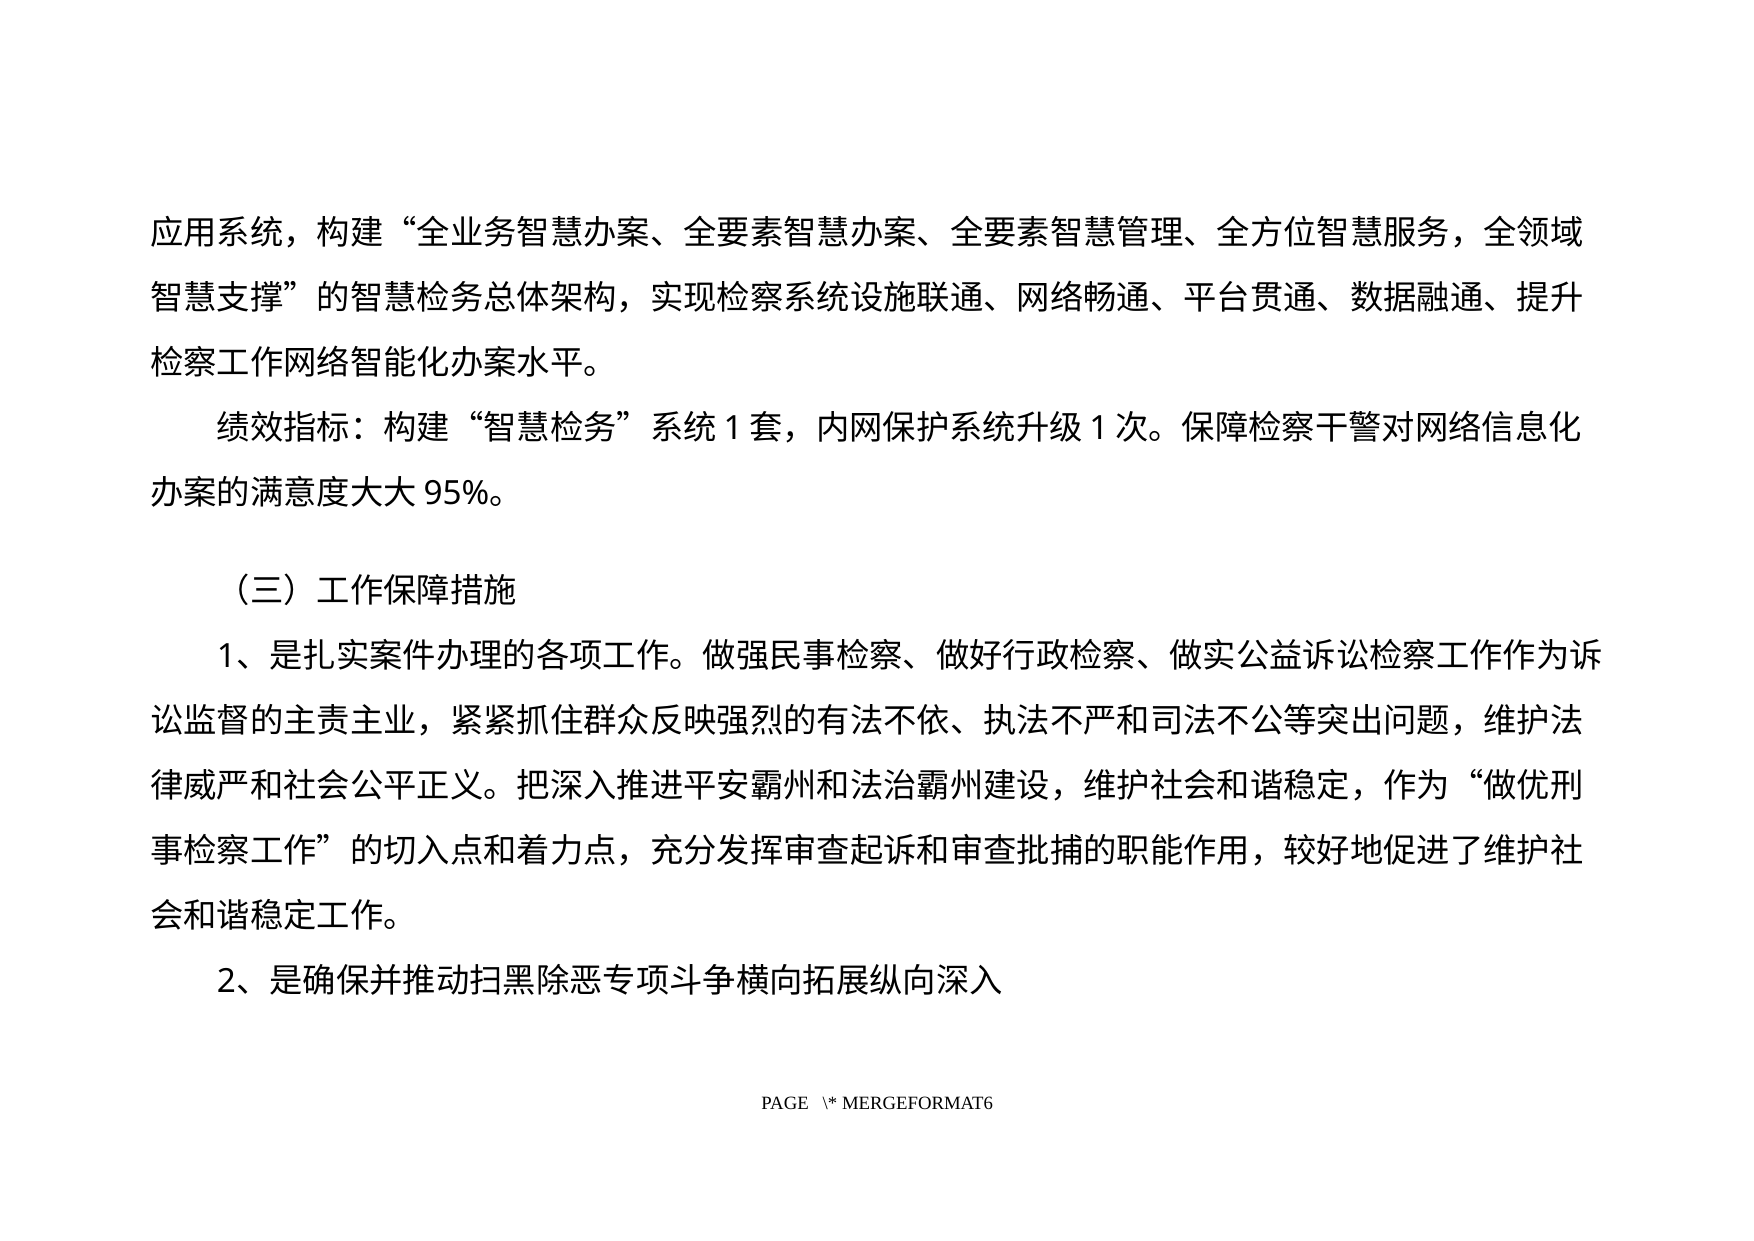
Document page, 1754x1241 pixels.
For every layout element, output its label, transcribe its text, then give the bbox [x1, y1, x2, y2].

text （三）工作保障措施 [150, 555, 1604, 620]
text 绩效指标：构建“智慧检务”系统1套，内网保护系统升级1次。保障检察干警对网络信息化办案的满意度大大95%。 [150, 393, 1604, 523]
text 2、是确保并推动扫黑除恶专项斗争横向拓展纵向深入 [150, 945, 1604, 1010]
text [150, 198, 1604, 393]
text 1、是扎实案件办理的各项工作。做强民事检察、做好行政检察、做实公益诉讼检察工作作为诉讼监督的主责主业，紧紧抓住群众反映强烈的有法不依、执法不严和司法不公等突出问题，维护法律威严和社会公平正义。把深入推进平安霸州和法治霸州建设，维护社会和谐稳定，作为“做优刑事检察工作”的切入点和着力点，充分发挥审查起诉和审查批捕的职能作用，较好地促进了维护社会和谐稳定工作。 [150, 620, 1604, 945]
